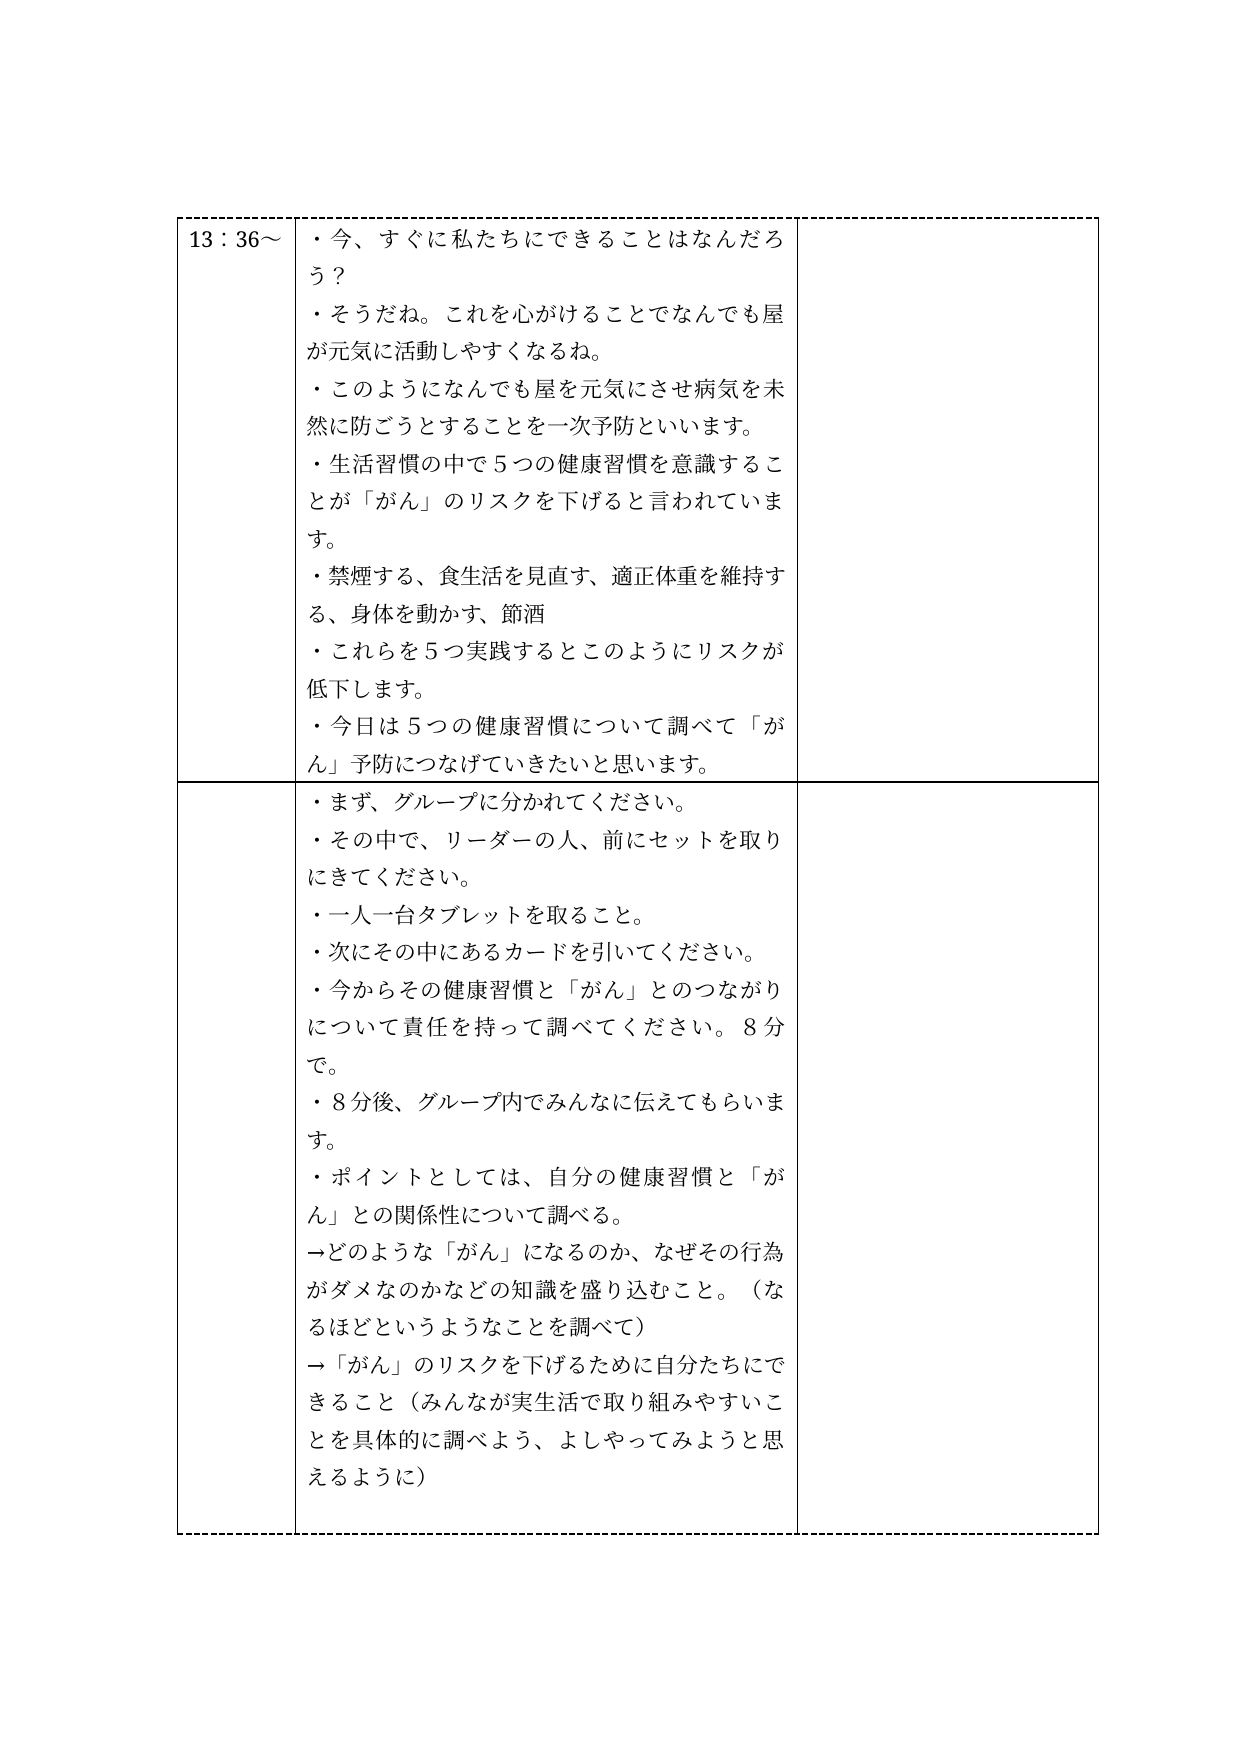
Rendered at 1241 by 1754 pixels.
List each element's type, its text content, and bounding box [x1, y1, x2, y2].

table_cell 13：36〜 [178, 217, 295, 781]
table_cell ・今、すぐに私たちにできることはなんだろう？ ・そうだね。これを心がけることでなんでも屋が元気に活動しやすくなるね。 ・このようになんでも屋を元気にさせ病気を未然に防ごうとすることを一次予防といいます。 ・生活習慣の中で５つの健康習慣を意識することが「がん」のリスクを下げると言われています。 ・禁煙する、食生活を見直す、適正体重を維持する、身体を動かす、節酒 ・これらを５つ実践するとこのようにリスクが低下します。 ・今日は５つの健康習慣について調べて「がん」予防につなげていきたいと思います。 [296, 217, 797, 781]
table_cell [798, 217, 1098, 781]
table_cell ・まず、グループに分かれてください。 ・その中で、リーダーの人、前にセットを取りにきてください。 ・一人一台タブレットを取ること。 ・次にその中にあるカードを引いてください。 ・今からその健康習慣と「がん」とのつながりについて責任を持って調べてください。８分で。 ・８分後、グループ内でみんなに伝えてもらいます。 ・ポイントとしては、自分の健康習慣と「がん」との関係性について調べる。 →どのような「がん」になるのか、なぜその行為がダメなのかなどの知識を盛り込むこと。（なるほどというようなことを調べて） →「がん」のリスクを下げるために自分たちにできること（みんなが実生活で取り組みやすいことを具体的に調べよう、よしやってみようと思えるように） [296, 783, 797, 1532]
table_cell [798, 783, 1098, 1532]
table_cell [178, 783, 295, 1532]
